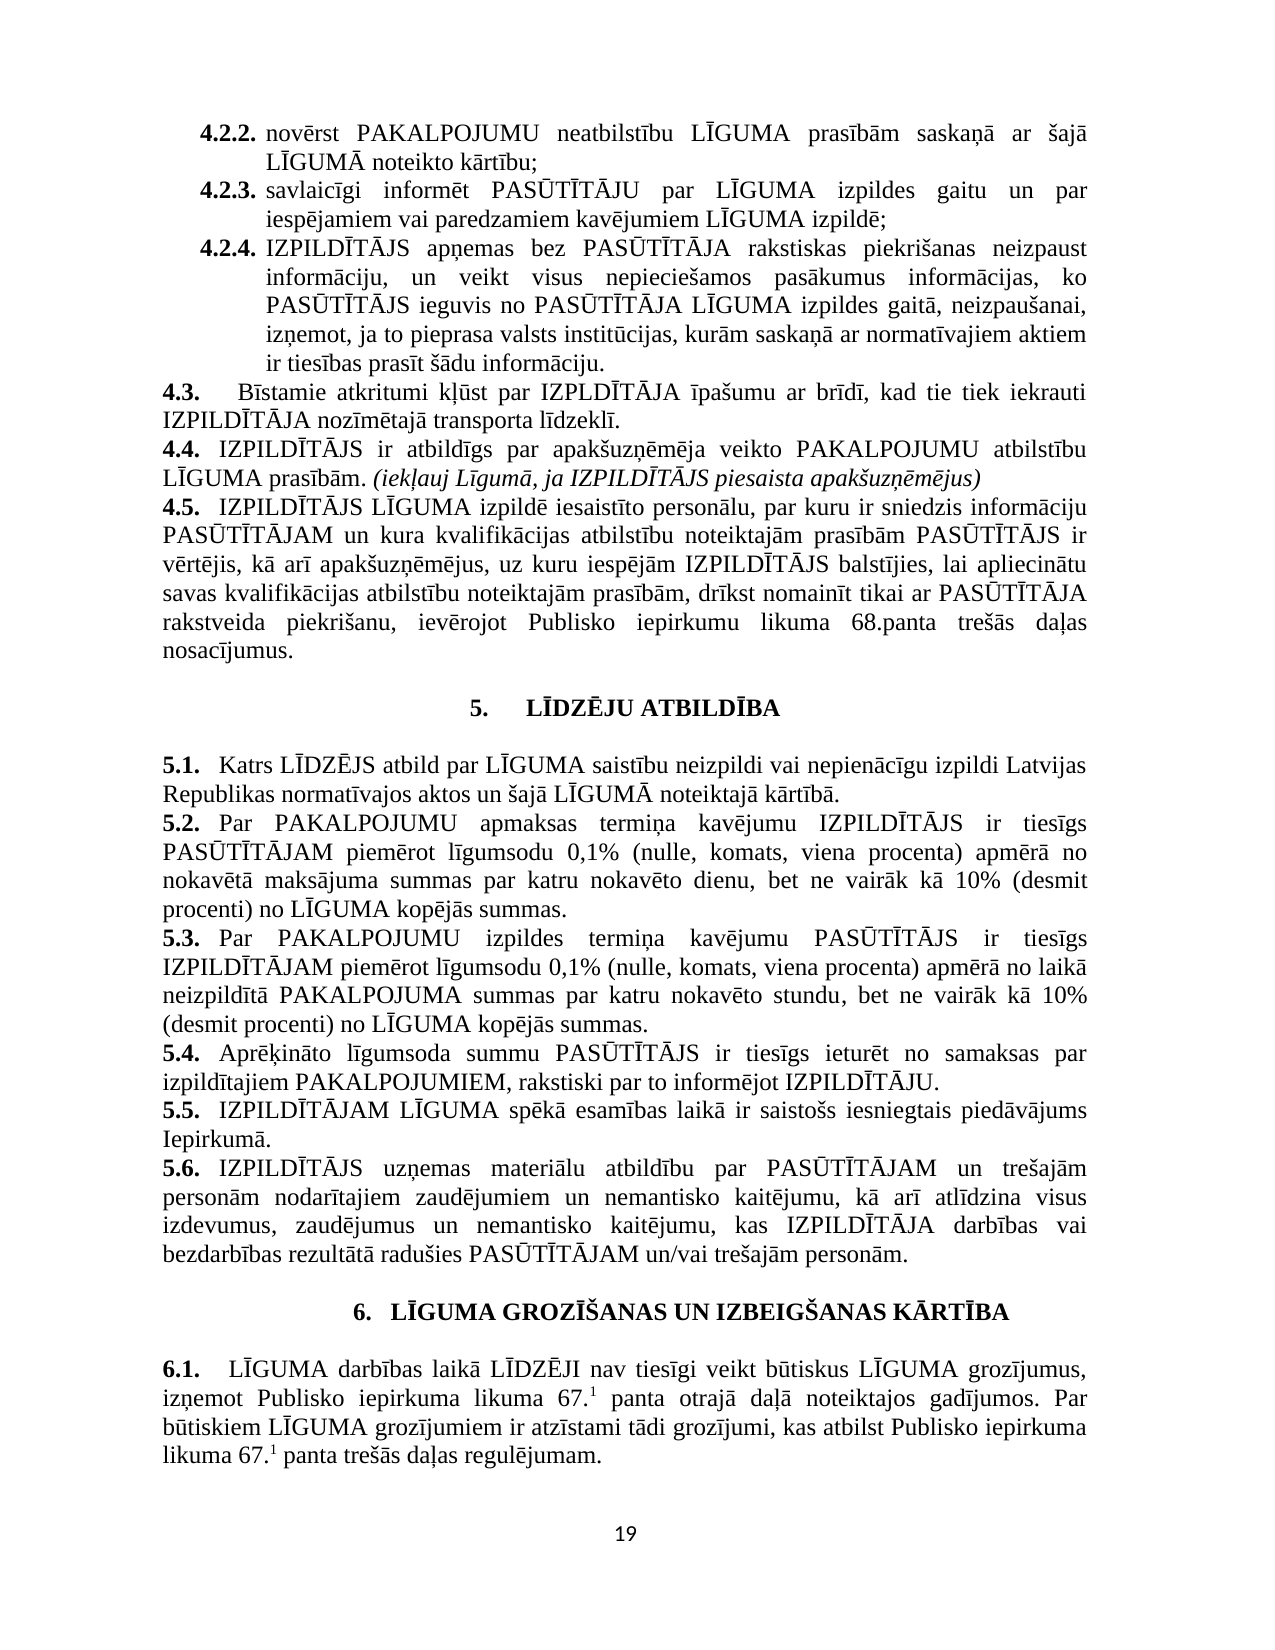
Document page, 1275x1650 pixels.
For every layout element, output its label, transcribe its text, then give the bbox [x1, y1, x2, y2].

list IZPILDĪTĀJS apņemas bez PASŪTĪTĀJA rakstiskas piekrišanas neizpaust informāciju, un veikt visus nepieciešamos pasākumus informācijas, ko PASŪTĪTĀJS ieguvis no PASŪTĪTĀJA LĪGUMA izpildes gaitā, neizpaušanai, izņemot, ja to pieprasa valsts institūcijas, kurām saskaņā ar normatīvajiem aktiem ir tiesības prasīt šādu informāciju. [200, 233, 1088, 377]
list IZPILDĪTĀJAM LĪGUMA spēkā esamības laikā ir saistošs iesniegtais piedāvājums Iepirkumā. [162, 1096, 1088, 1153]
list IZPILDĪTĀJS LĪGUMA izpildē iesaistīto personālu, par kuru ir sniedzis informāciju PASŪTĪTĀJAM un kura kvalifikācijas atbilstību noteiktajām prasībām PASŪTĪTĀJS ir vērtējis, kā arī apakšuzņēmējus, uz kuru iespējām IZPILDĪTĀJS balstījies, lai apliecinātu savas kvalifikācijas atbilstību noteiktajām prasībām, drīkst nomainīt tikai ar PASŪTĪTĀJA rakstveida piekrišanu, ievērojot Publisko iepirkumu likuma 68.panta trešās daļas nosacījumus. [162, 492, 1088, 664]
list LĪDZĒJU ATBILDĪBA [162, 693, 1088, 722]
list novērst PAKALPOJUMU neatbilstību LĪGUMA prasībām saskaņā ar šajā LĪGUMĀ noteikto kārtību; [200, 118, 1088, 176]
list Par PAKALPOJUMU apmaksas termiņa kavējumu IZPILDĪTĀJS ir tiesīgs PASŪTĪTĀJAM piemērot līgumsodu 0,1% (nulle, komats, viena procenta) apmērā no nokavētā maksājuma summas par katru nokavēto dienu, bet ne vairāk kā 10% (desmit procenti) no LĪGUMA kopējās summas. [162, 808, 1088, 923]
list Katrs LĪDZĒJS atbild par LĪGUMA saistību neizpildi vai nepienācīgu izpildi Latvijas Republikas normatīvajos aktos un šajā LĪGUMĀ noteiktajā kārtībā. [162, 751, 1088, 808]
list LĪGUMA darbības laikā LĪDZĒJI nav tiesīgi veikt būtiskus LĪGUMA grozījumus, izņemot Publisko iepirkuma likuma 67.1 panta otrajā daļā noteiktajos gadījumos. Par būtiskiem LĪGUMA grozījumiem ir atzīstami tādi grozījumi, kas atbilst Publisko iepirkuma likuma 67.1 panta trešās daļas regulējumam. [162, 1354, 1088, 1469]
list LĪGUMA GROZĪŠANAS un izbeigšanaS KĀRTĪBA [275, 1297, 1088, 1326]
list IZPILDĪTĀJS ir atbildīgs par apakšuzņēmēja veikto PAKALPOJUMU atbilstību LĪGUMA prasībām. (iekļauj Līgumā, ja IZPILDĪTĀJS piesaista apakšuzņēmējus) [162, 434, 1088, 492]
list Par PAKALPOJUMU izpildes termiņa kavējumu PASŪTĪTĀJS ir tiesīgs IZPILDĪTĀJAM piemērot līgumsodu 0,1% (nulle, komats, viena procenta) apmērā no laikā neizpildītā PAKALPOJUMA summas par katru nokavēto stundu, bet ne vairāk kā 10% (desmit procenti) no LĪGUMA kopējās summas. [162, 923, 1088, 1038]
list Aprēķināto līgumsoda summu PASŪTĪTĀJS ir tiesīgs ieturēt no samaksas par izpildītajiem PAKALPOJUMIEM, rakstiski par to informējot IZPILDĪTĀJU. [162, 1038, 1088, 1096]
list savlaicīgi informēt Pasūtītāju par LĪGUMA izpildes gaitu un par iespējamiem vai paredzamiem kavējumiem LĪGUMA izpildē; [200, 176, 1088, 233]
list Bīstamie atkritumi kļūst par IZPLDĪTĀJA īpašumu ar brīdī, kad tie tiek iekrauti IZPILDĪTĀJA nozīmētajā transporta līdzeklī. [162, 377, 1088, 434]
list IZPILDĪTĀJS uzņemas materiālu atbildību par PASŪTĪTĀJAM un trešajām personām nodarītajiem zaudējumiem un nemantisko kaitējumu, kā arī atlīdzina visus izdevumus, zaudējumus un nemantisko kaitējumu, kas IZPILDĪTĀJA darbības vai bezdarbības rezultātā radušies PASŪTĪTĀJAM un/vai trešajām personām. [162, 1153, 1088, 1268]
